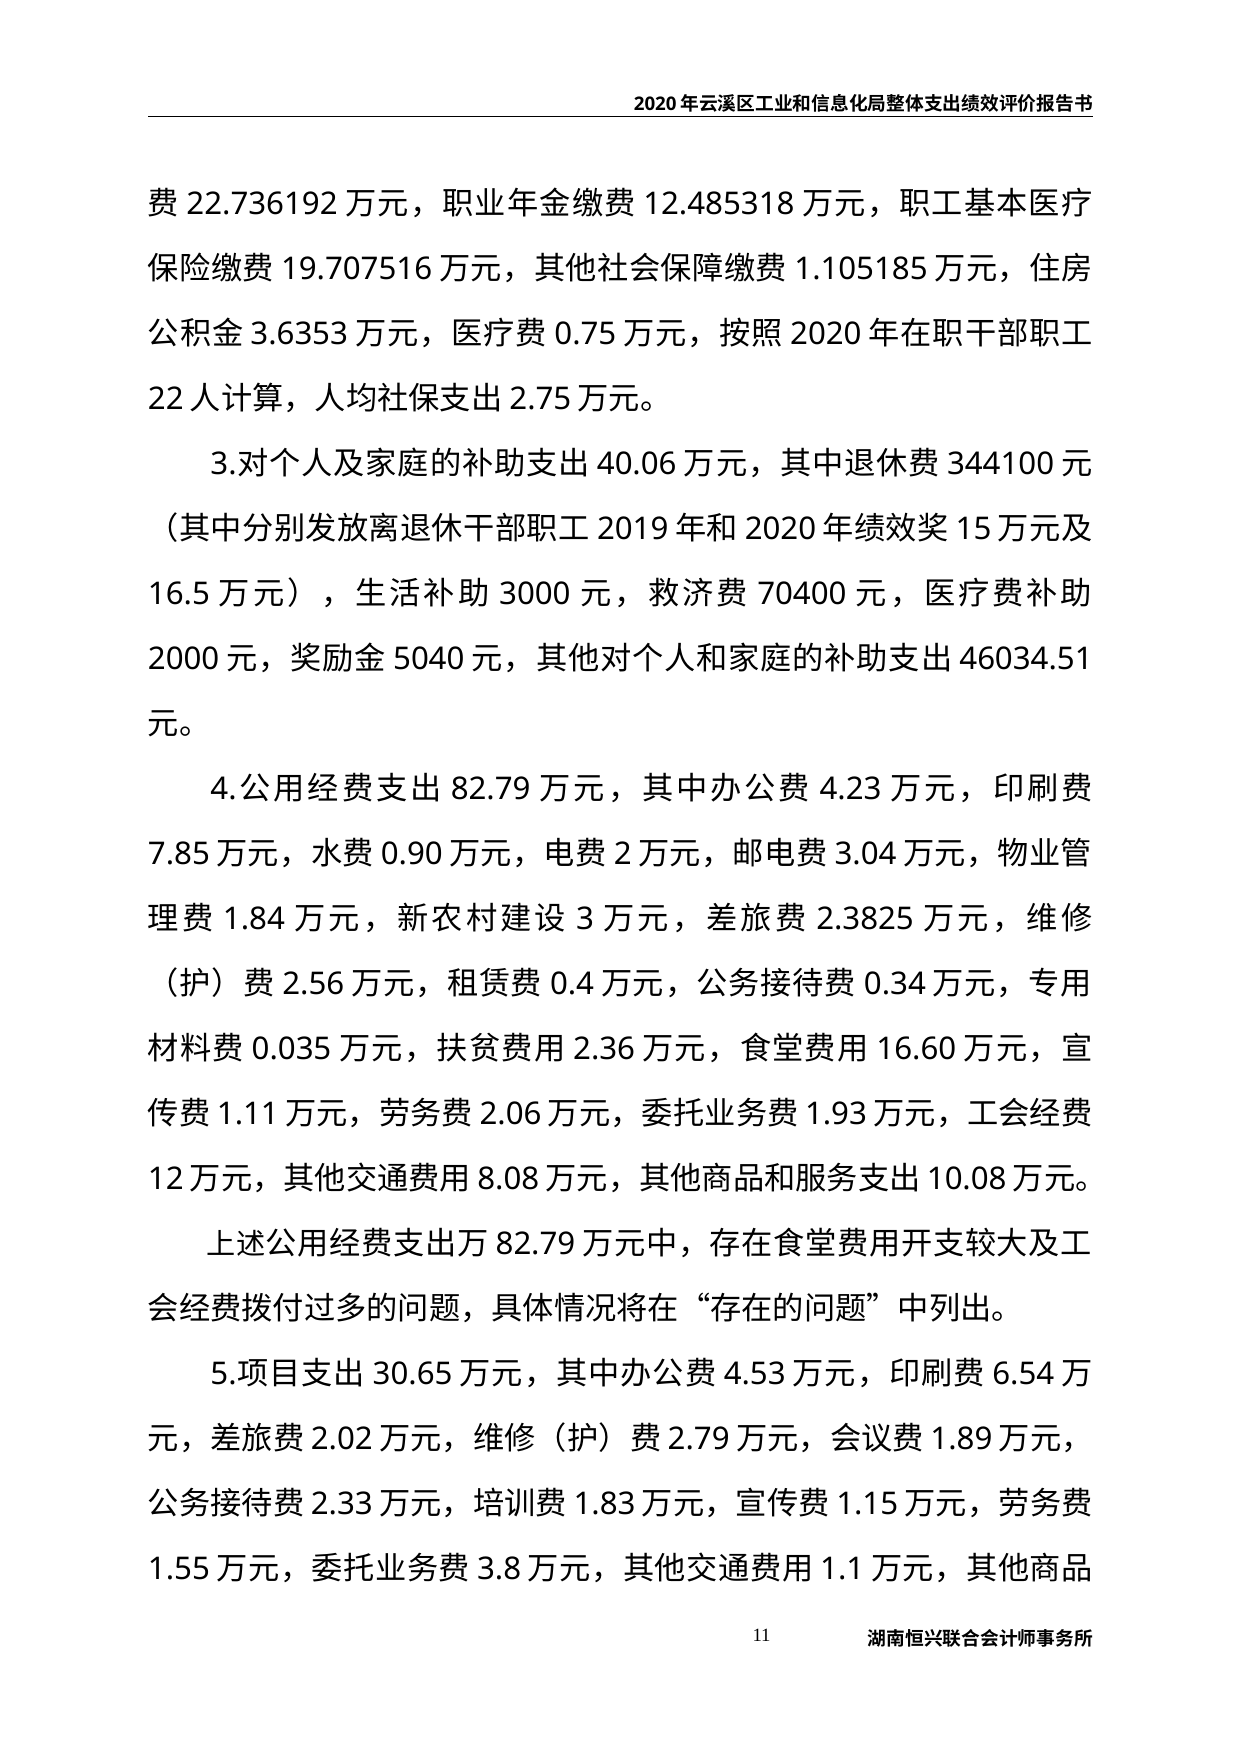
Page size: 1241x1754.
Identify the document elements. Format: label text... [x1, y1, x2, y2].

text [148, 1338, 1093, 1598]
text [148, 168, 1093, 428]
text 上述公用经费支出万82.79万元中，存在食堂费用开支较大及工会经费拨付过多的问题，具体情况将在“存在的问题”中列出。 [148, 1208, 1093, 1338]
text 4.公用经费支出82.79万元，其中办公费4.23万元，印刷费7.85万元，水费0.90万元，电费2万元，邮电费3.04万元，物业管理费1.84万元，新农村建设3万元，差旅费2.3825万元，维修（护）费2.56万元，租赁费0.4万元，公务接待费0.34万元，专用材料费0.035万元，扶贫费用2.36万元，食堂费用16.60万元，宣传费1.11万元，劳务费2.06万元，委托业务费1.93万元，工会经费12万元，其他交通费用8.08万元，其他商品和服务支出10.08万元。 [148, 753, 1093, 1208]
text 3.对个人及家庭的补助支出40.06万元，其中退休费344100元（其中分别发放离退休干部职工2019年和2020年绩效奖15万元及16.5万元），生活补助3000元，救济费70400元，医疗费补助2000元，奖励金5040元，其他对个人和家庭的补助支出46034.51元。 [148, 428, 1093, 753]
